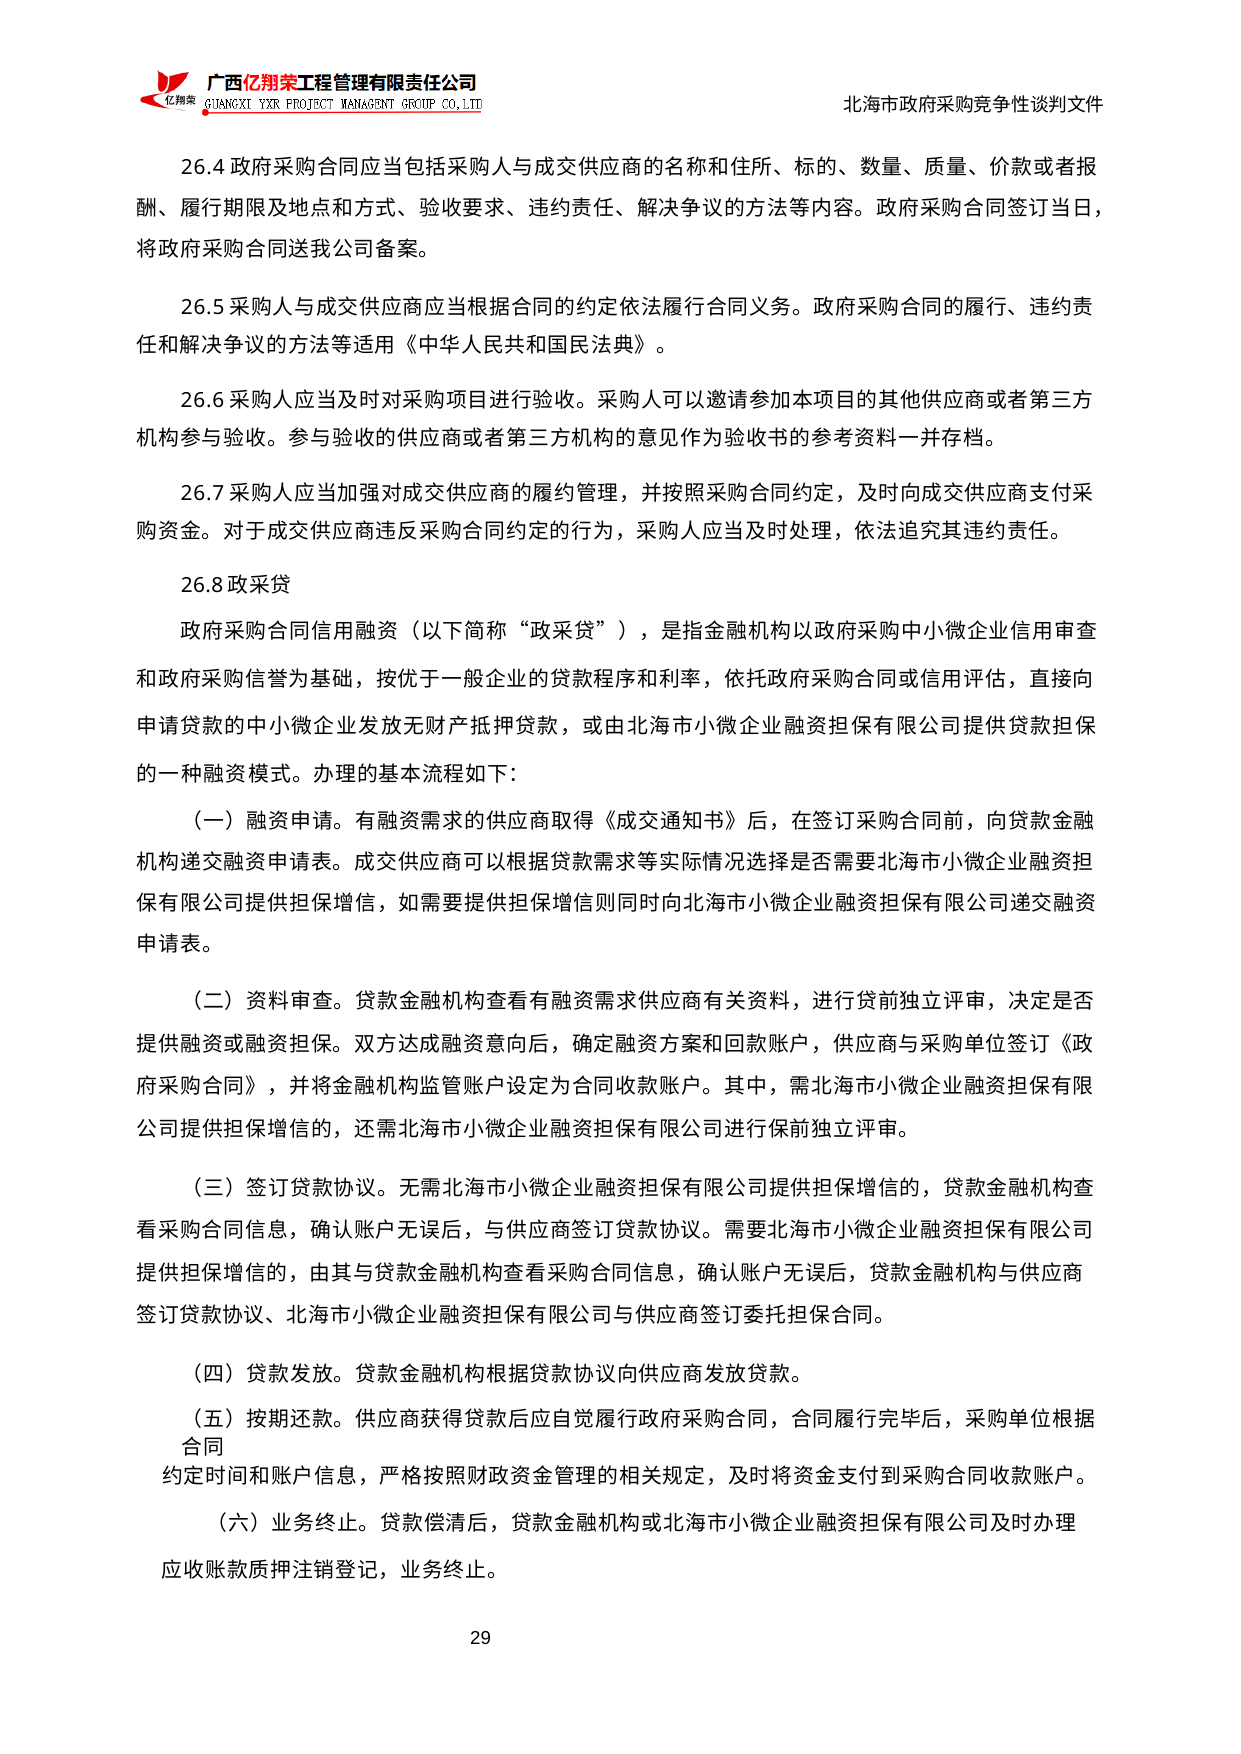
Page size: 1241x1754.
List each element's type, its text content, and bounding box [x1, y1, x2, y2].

text （二）资料审查。贷款金融机构查看有融资需求供应商有关资料，进行贷前独立评审，决定是否提供融资或融资担保。双方达成融资意向后，确定融资方案和回款账户，供应商与采购单位签订《政府采购合同》，并将金融机构监管账户设定为合同收款账户。其中，需北海市小微企业融资担保有限公司提供担保增信的，还需北海市小微企业融资担保有限公司进行保前独立评审。 [137, 984, 1097, 1142]
text （一）融资申请。有融资需求的供应商取得《成交通知书》后，在签订采购合同前，向贷款金融机构递交融资申请表。成交供应商可以根据贷款需求等实际情况选择是否需要北海市小微企业融资担保有限公司提供担保增信，如需要提供担保增信则同时向北海市小微企业融资担保有限公司递交融资申请表。 [137, 805, 1097, 957]
text （四）贷款发放。贷款金融机构根据贷款协议向供应商发放贷款。 [181, 1358, 1104, 1387]
text 约定时间和账户信息，严格按照财政资金管理的相关规定，及时将资金支付到采购合同收款账户。 [162, 1461, 1104, 1489]
text 26.5采购人与成交供应商应当根据合同的约定依法履行合同义务。政府采购合同的履行、违约责任和解决争议的方法等适用《中华人民共和国民法典》。 [136, 290, 1097, 358]
text 26.7采购人应当加强对成交供应商的履约管理，并按照采购合同约定，及时向成交供应商支付采购资金。对于成交供应商违反采购合同约定的行为，采购人应当及时处理，依法追究其违约责任。 [137, 476, 1097, 544]
text 政府采购合同信用融资（以下简称“政采贷”），是指金融机构以政府采购中小微企业信用审查和政府采购信誉为基础，按优于一般企业的贷款程序和利率，依托政府采购合同或信用评估，直接向申请贷款的中小微企业发放无财产抵押贷款，或由北海市小微企业融资担保有限公司提供贷款担保的一种融资模式。办理的基本流程如下： [136, 615, 1097, 787]
picture [137, 67, 487, 120]
text （六）业务终止。贷款偿清后，贷款金融机构或北海市小微企业融资担保有限公司及时办理应收账款质押注销登记，业务终止。 [162, 1506, 1079, 1583]
text （三）签订贷款协议。无需北海市小微企业融资担保有限公司提供担保增信的，贷款金融机构查看采购合同信息，确认账户无误后，与供应商签订贷款协议。需要北海市小微企业融资担保有限公司提供担保增信的，由其与贷款金融机构查看采购合同信息，确认账户无误后，贷款金融机构与供应商签订贷款协议、北海市小微企业融资担保有限公司与供应商签订委托担保合同。 [136, 1171, 1104, 1329]
text 26.4政府采购合同应当包括采购人与成交供应商的名称和住所、标的、数量、质量、价款或者报酬、履行期限及地点和方式、验收要求、违约责任、解决争议的方法等内容。政府采购合同签订当日，将政府采购合同送我公司备案。 [136, 150, 1101, 262]
text 26.6采购人应当及时对采购项目进行验收。采购人可以邀请参加本项目的其他供应商或者第三方机构参与验收。参与验收的供应商或者第三方机构的意见作为验收书的参考资料一并存档。 [137, 383, 1097, 451]
text （五）按期还款。供应商获得贷款后应自觉履行政府采购合同，合同履行完毕后，采购单位根据合同 [181, 1403, 1104, 1461]
text 26.8政采贷 [181, 569, 1104, 598]
